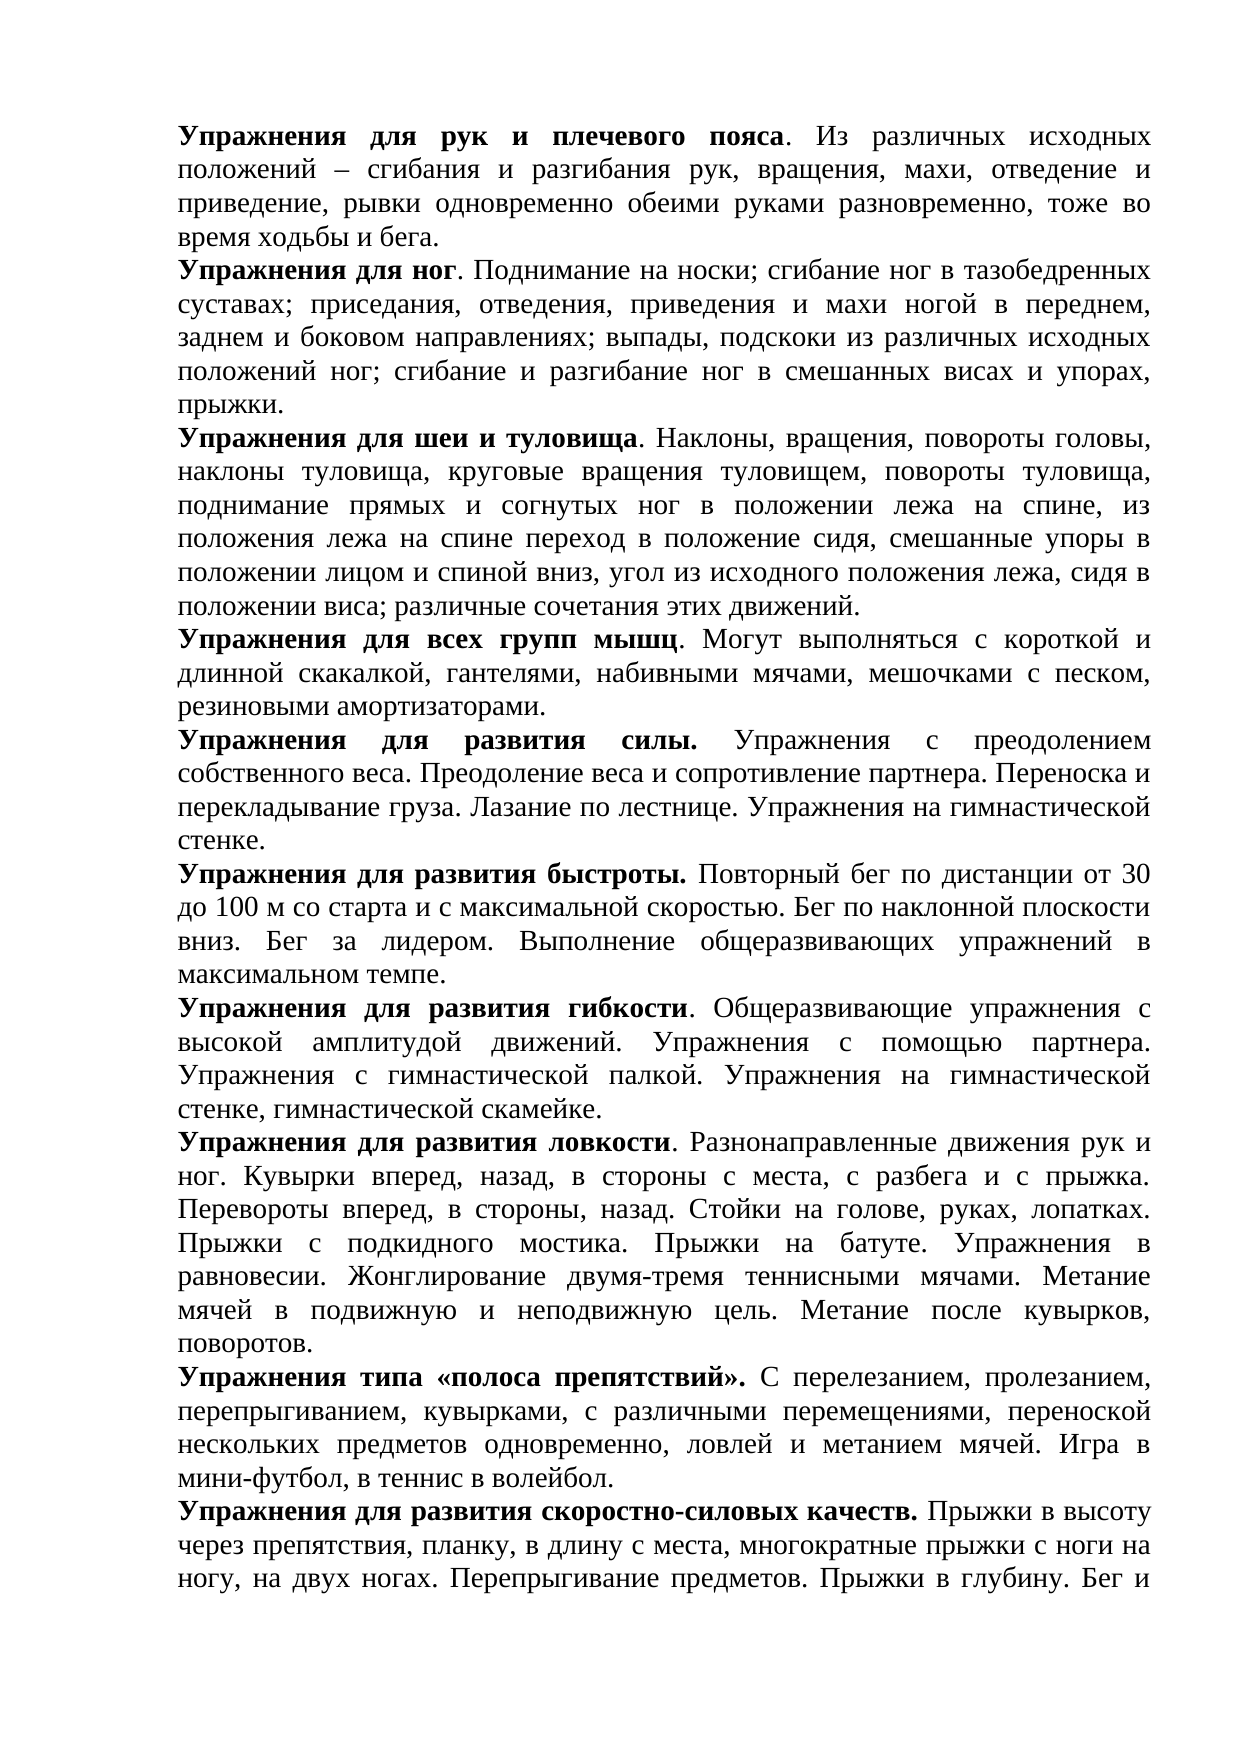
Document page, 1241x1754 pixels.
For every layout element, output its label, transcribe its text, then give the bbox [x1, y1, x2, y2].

text Упражнения для развития быстроты. Повторный бег по дистанции от 30 до со старта и с максимальной скоростью. Бег по наклонной плоскости вниз. Бег за лидером. Выполнение общеразвивающих упражнений в максимальном темпе. [177, 856, 1152, 990]
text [177, 1493, 1152, 1594]
text Упражнения для рук и плечевого пояса. Из различных исходных положений – сгибания и разгибания рук, вращения, махи, отведение и приведение, рывки одновременно обеими руками разновременно, тоже во время ходьбы и бега. [177, 118, 1152, 252]
text Упражнения для развития гибкости. Общеразвивающие упражнения с высокой амплитудой движений. Упражнения с помощью партнера. Упражнения с гимнастической палкой. Упражнения на гимнастической стенке, гимнастической скамейке. [177, 990, 1152, 1124]
text Упражнения типа «полоса препятствий». С перелезанием, пролезанием, перепрыгиванием, кувырками, с различными перемещениями, переноской нескольких предметов одновременно, ловлей и метанием мячей. Игра в мини-футбол, в теннис в волейбол. [177, 1359, 1152, 1493]
text Упражнения для шеи и туловища. Наклоны, вращения, повороты головы, наклоны туловища, круговые вращения туловищем, повороты туловища, поднимание прямых и согнутых ног в положении лежа на спине, из положения лежа на спине переход в положение сидя, смешанные упоры в положении лицом и спиной вниз, угол из исходного положения лежа, сидя в положении виса; различные сочетания этих движений. [177, 420, 1152, 621]
text Упражнения для развития ловкости. Разнонаправленные движения рук и ног. Кувырки вперед, назад, в стороны с места, с разбега и с прыжка. Перевороты вперед, в стороны, назад. Стойки на голове, руках, лопатках. Прыжки с подкидного мостика. Прыжки на батуте. Упражнения в равновесии. Жонглирование двумя-тремя теннисными мячами. Метание мячей в подвижную и неподвижную цель. Метание после кувырков, поворотов. [177, 1124, 1152, 1359]
text Упражнения для всех групп мышц. Могут выполняться с короткой и длинной скакалкой, гантелями, набивными мячами, мешочками с песком, резиновыми амортизаторами. [177, 621, 1152, 722]
text Упражнения для развития силы. Упражнения с преодолением собственного веса. Преодоление веса и сопротивление партнера. Переноска и перекладывание груза. Лазание по лестнице. Упражнения на гимнастической стенке. [177, 722, 1152, 856]
text Упражнения для ног. Поднимание на носки; сгибание ног в тазобедренных суставах; приседания, отведения, приведения и махи ногой в переднем, заднем и боковом направлениях; выпады, подскоки из различных исходных положений ног; сгибание и разгибание ног в смешанных висах и упорах, прыжки. [177, 252, 1152, 420]
